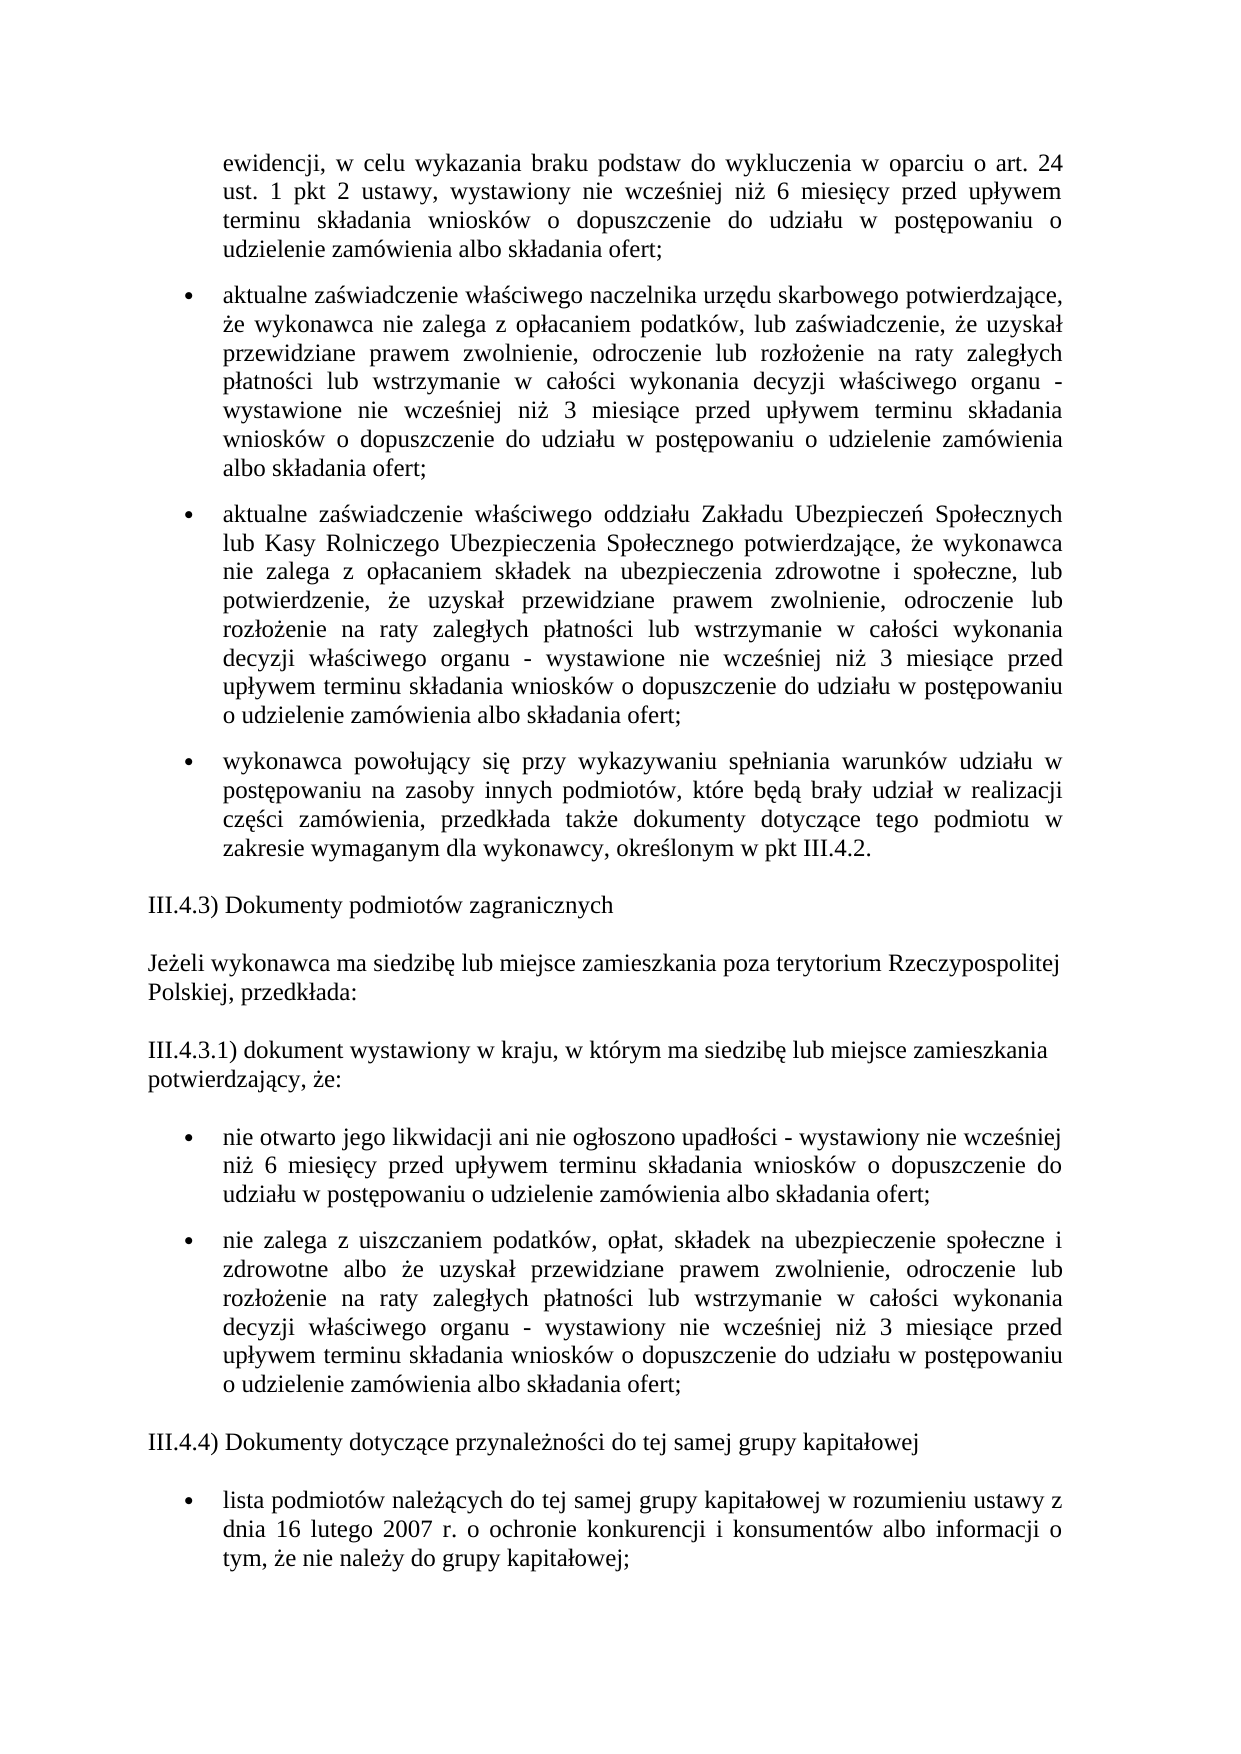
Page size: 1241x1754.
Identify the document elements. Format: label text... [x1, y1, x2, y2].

list lista podmiotów należących do tej samej grupy kapitałowej w rozumieniu ustawy z dnia 16 lutego 2007 r. o ochronie konkurencji i konsumentów albo informacji o tym, że nie należy do grupy kapitałowej; [185, 1485, 1063, 1571]
list nie zalega z uiszczaniem podatków, opłat, składek na ubezpieczenie społeczne i zdrowotne albo że uzyskał przewidziane prawem zwolnienie, odroczenie lub rozłożenie na raty zaległych płatności lub wstrzymanie w całości wykonania decyzji właściwego organu - wystawiony nie wcześniej niż 3 miesiące przed upływem terminu składania wniosków o dopuszczenie do udziału w postępowaniu o udzielenie zamówienia albo składania ofert; [185, 1226, 1063, 1398]
text Jeżeli wykonawca ma siedzibę lub miejsce zamieszkania poza terytorium Rzeczypospolitej Polskiej, przedkłada: [148, 948, 1093, 1006]
list wykonawca powołujący się przy wykazywaniu spełniania warunków udziału w postępowaniu na zasoby innych podmiotów, które będą brały udział w realizacji części zamówienia, przedkłada także dokumenty dotyczące tego podmiotu w zakresie wymaganym dla wykonawcy, określonym w pkt III.4.2. [185, 746, 1063, 861]
list aktualne zaświadczenie właściwego oddziału Zakładu Ubezpieczeń Społecznych lub Kasy Rolniczego Ubezpieczenia Społecznego potwierdzające, że wykonawca nie zalega z opłacaniem składek na ubezpieczenia zdrowotne i społeczne, lub potwierdzenie, że uzyskał przewidziane prawem zwolnienie, odroczenie lub rozłożenie na raty zaległych płatności lub wstrzymanie w całości wykonania decyzji właściwego organu - wystawione nie wcześniej niż 3 miesiące przed upływem terminu składania wniosków o dopuszczenie do udziału w postępowaniu o udzielenie zamówienia albo składania ofert; [185, 499, 1063, 729]
text III.4.4) Dokumenty dotyczące przynależności do tej samej grupy kapitałowej [148, 1427, 1093, 1456]
list aktualne zaświadczenie właściwego naczelnika urzędu skarbowego potwierdzające, że wykonawca nie zalega z opłacaniem podatków, lub zaświadczenie, że uzyskał przewidziane prawem zwolnienie, odroczenie lub rozłożenie na raty zaległych płatności lub wstrzymanie w całości wykonania decyzji właściwego organu - wystawione nie wcześniej niż 3 miesiące przed upływem terminu składania wniosków o dopuszczenie do udziału w postępowaniu o udzielenie zamówienia albo składania ofert; [185, 280, 1063, 481]
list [185, 148, 1063, 263]
text III.4.3.1) dokument wystawiony w kraju, w którym ma siedzibę lub miejsce zamieszkania potwierdzający, że: [148, 1035, 1093, 1093]
text III.4.3) Dokumenty podmiotów zagranicznych [148, 891, 1093, 919]
list nie otwarto jego likwidacji ani nie ogłoszono upadłości - wystawiony nie wcześniej niż 6 miesięcy przed upływem terminu składania wniosków o dopuszczenie do udziału w postępowaniu o udzielenie zamówienia albo składania ofert; [185, 1122, 1063, 1208]
